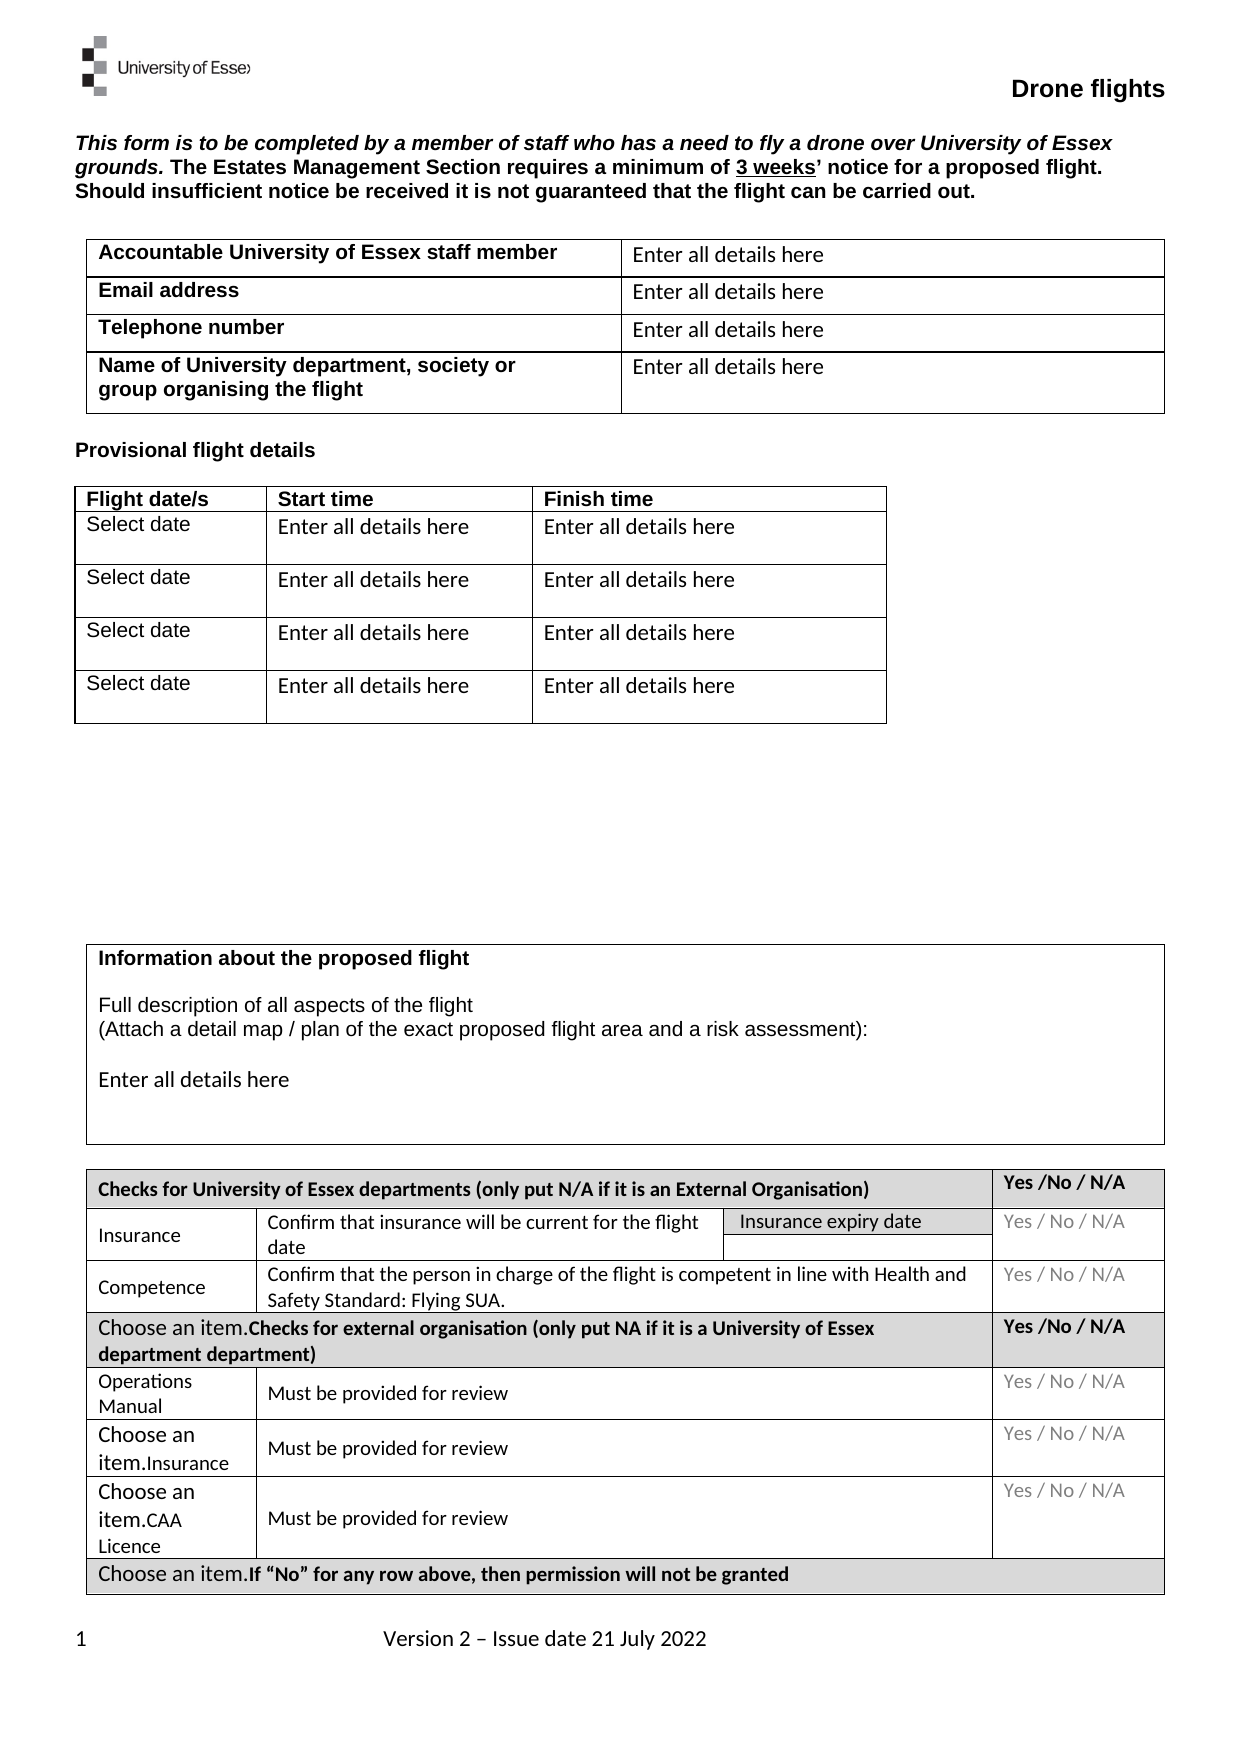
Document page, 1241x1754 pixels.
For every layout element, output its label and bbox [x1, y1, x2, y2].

picture [81, 36, 250, 96]
